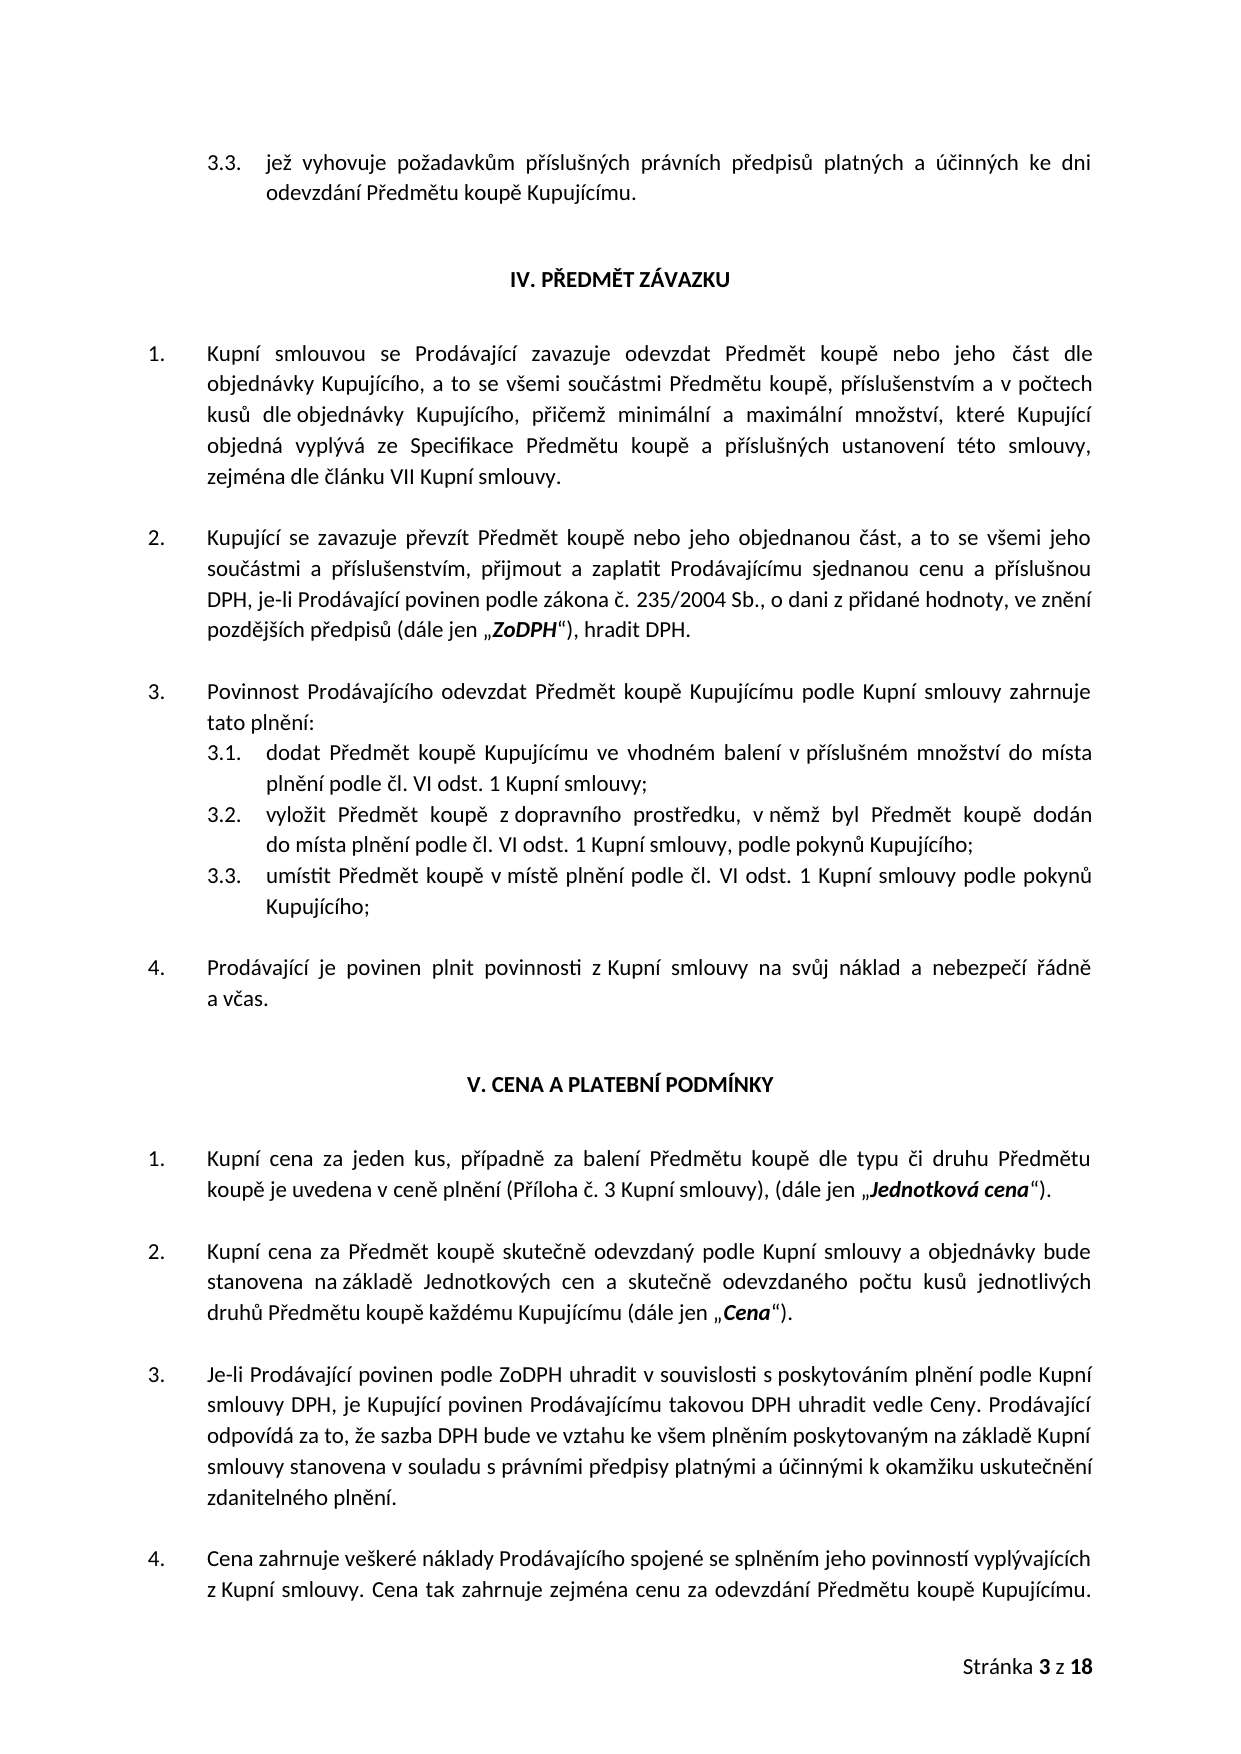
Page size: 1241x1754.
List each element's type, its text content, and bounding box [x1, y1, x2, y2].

subtitle CENA A PLATEBNÍ PODMÍNKY [148, 1071, 1092, 1099]
list vyložit Předmět koupě z dopravního prostředku, v němž byl Předmět koupě dodán do místa plnění podle čl. VI odst. 1 Kupní smlouvy, podle pokynů Kupujícího; [207, 800, 1092, 858]
list Je-li Prodávající povinen podle ZoDPH uhradit v souvislosti s poskytováním plnění podle Kupní smlouvy DPH, je Kupující povinen Prodávajícímu takovou DPH uhradit vedle Ceny. Prodávající odpovídá za to, že sazba DPH bude ve vztahu ke všem plněním poskytovaným na základě Kupní smlouvy stanovena v souladu s právními předpisy platnými a účinnými k okamžiku uskutečnění zdanitelného plnění. [148, 1360, 1092, 1511]
list jež vyhovuje požadavkům příslušných právních předpisů platných a účinných ke dni odevzdání Předmětu koupě Kupujícímu. [207, 148, 1092, 206]
subtitle PŘEDMĚT ZÁVAZKU [148, 265, 1092, 293]
list Povinnost Prodávajícího odevzdat Předmět koupě Kupujícímu podle Kupní smlouvy zahrnuje tato plnění: [148, 677, 1092, 736]
list Kupní cena za jeden kus, případně za balení Předmětu koupě dle typu či druhu Předmětu koupě je uvedena v ceně plnění (Příloha č. 3 Kupní smlouvy), (dále jen „Jednotková cena“). [148, 1144, 1092, 1203]
list Kupní smlouvou se Prodávající zavazuje odevzdat Předmět koupě nebo jeho část dle objednávky Kupujícího, a to se všemi součástmi Předmětu koupě, příslušenstvím a v počtech kusů dle objednávky Kupujícího, přičemž minimální a maximální množství, které Kupující objedná vyplývá ze Specifikace Předmětu koupě a příslušných ustanovení této smlouvy, zejména dle článku VII Kupní smlouvy. [148, 339, 1092, 490]
list Prodávající je povinen plnit povinnosti z Kupní smlouvy na svůj náklad a nebezpečí řádně a včas. [148, 953, 1092, 1012]
list Kupní cena za Předmět koupě skutečně odevzdaný podle Kupní smlouvy a objednávky bude stanovena na základě Jednotkových cen a skutečně odevzdaného počtu kusů jednotlivých druhů Předmětu koupě každému Kupujícímu (dále jen „Cena“). [148, 1237, 1092, 1326]
list dodat Předmět koupě Kupujícímu ve vhodném balení v příslušném množství do místa plnění podle čl. VI odst. 1 Kupní smlouvy; [207, 738, 1092, 797]
list Kupující se zavazuje převzít Předmět koupě nebo jeho objednanou část, a to se všemi jeho součástmi a příslušenstvím, přijmout a zaplatit Prodávajícímu sjednanou cenu a příslušnou DPH, je-li Prodávající povinen podle zákona č. 235/2004 Sb., o dani z přidané hodnoty, ve znění pozdějších předpisů (dále jen „ZoDPH“), hradit DPH. [148, 523, 1092, 643]
list umístit Předmět koupě v místě plnění podle čl. VI odst. 1 Kupní smlouvy podle pokynů Kupujícího; [207, 861, 1092, 920]
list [148, 1544, 1092, 1603]
